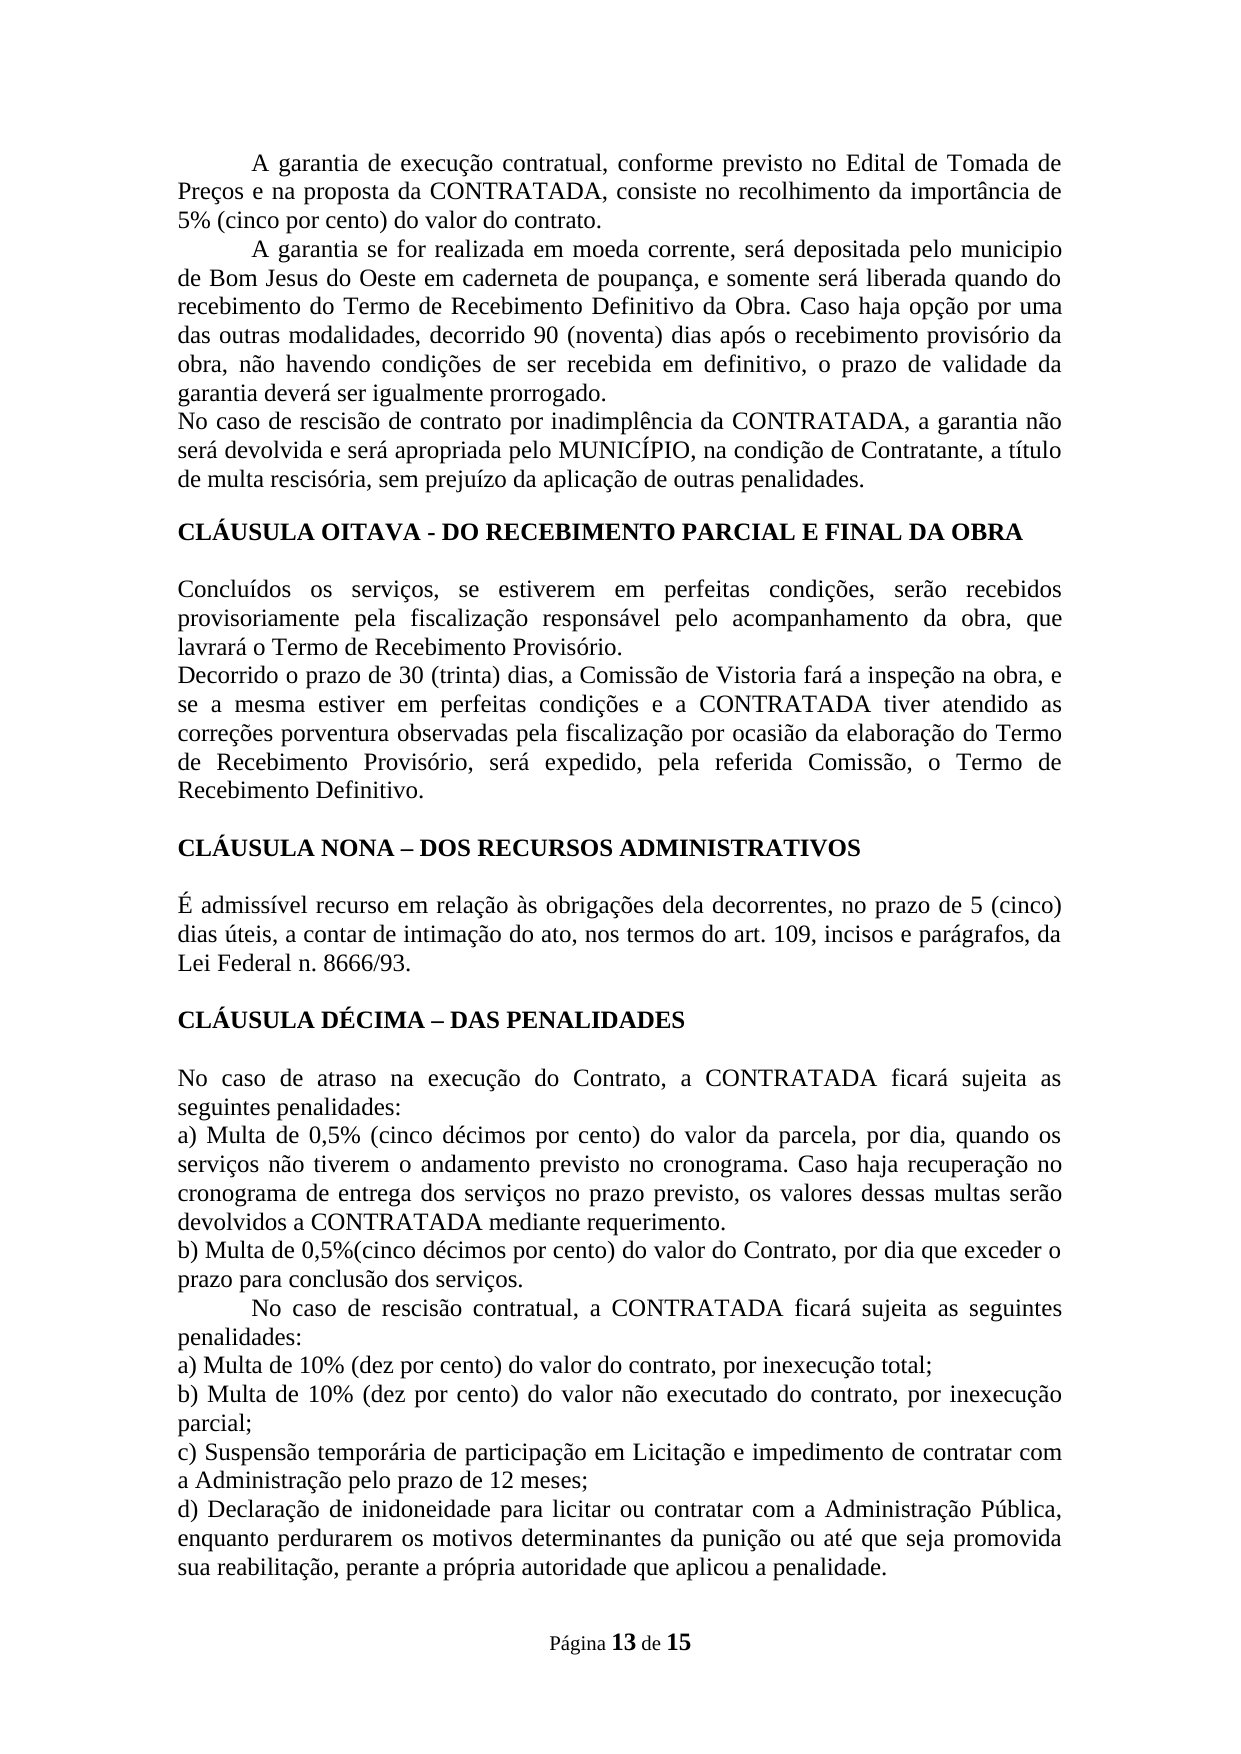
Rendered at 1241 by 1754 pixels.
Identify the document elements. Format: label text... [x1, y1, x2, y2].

text No caso de atraso na execução do Contrato, a CONTRATADA ficará sujeita as seguintes penalidades: [177, 1063, 1063, 1120]
text A garantia se for realizada em moeda corrente, será depositada pelo municipio de Bom Jesus do Oeste em caderneta de poupança, e somente será liberada quando do recebimento do Termo de Recebimento Definitivo da Obra. Caso haja opção por uma das outras modalidades, decorrido 90 (noventa) dias após o recebimento provisório da obra, não havendo condições de ser recebida em definitivo, o prazo de validade da garantia deverá ser igualmente prorrogado. [177, 234, 1063, 406]
text No caso de rescisão contratual, a CONTRATADA ficará sujeita as seguintes penalidades: [177, 1293, 1063, 1350]
text b) Multa de 10% (dez por cento) do valor não executado do contrato, por inexecução parcial; [177, 1379, 1063, 1437]
text CLÁUSULA NONA – DOS RECURSOS ADMINISTRATIVOS [177, 833, 1063, 862]
text Concluídos os serviços, se estiverem em perfeitas condições, serão recebidos provisoriamente pela fiscalização responsável pelo acompanhamento da obra, que lavrará o Termo de Recebimento Provisório. [177, 574, 1063, 660]
text Decorrido o prazo de 30 (trinta) dias, a Comissão de Vistoria fará a inspeção na obra, e se a mesma estiver em perfeitas condições e a CONTRATADA tiver atendido as correções porventura observadas pela fiscalização por ocasião da elaboração do Termo de Recebimento Provisório, será expedido, pela referida Comissão, o Termo de Recebimento Definitivo. [177, 660, 1063, 804]
text a) Multa de 10% (dez por cento) do valor do contrato, por inexecução total; [177, 1350, 1063, 1379]
text No caso de rescisão de contrato por inadimplência da CONTRATADA, a garantia não será devolvida e será apropriada pelo MUNICÍPIO, na condição de Contratante, a título de multa rescisória, sem prejuízo da aplicação de outras penalidades. [177, 406, 1063, 493]
text CLÁUSULA DÉCIMA – DAS PENALIDADES [177, 1005, 1063, 1034]
text d) Declaração de inidoneidade para licitar ou contratar com a Administração Pública, enquanto perdurarem os motivos determinantes da punição ou até que seja promovida sua reabilitação, perante a própria autoridade que aplicou a penalidade. [177, 1494, 1063, 1580]
text c) Suspensão temporária de participação em Licitação e impedimento de contratar com a Administração pelo prazo de 12 meses; [177, 1437, 1063, 1494]
text b) Multa de 0,5%(cinco décimos por cento) do valor do Contrato, por dia que exceder o prazo para conclusão dos serviços. [177, 1235, 1063, 1293]
text A garantia de execução contratual, conforme previsto no Edital de Tomada de Preços e na proposta da CONTRATADA, consiste no recolhimento da importância de 5% (cinco por cento) do valor do contrato. [177, 148, 1063, 234]
text a) Multa de 0,5% (cinco décimos por cento) do valor da parcela, por dia, quando os serviços não tiverem o andamento previsto no cronograma. Caso haja recuperação no cronograma de entrega dos serviços no prazo previsto, os valores dessas multas serão devolvidos a CONTRATADA mediante requerimento. [177, 1120, 1063, 1235]
text É admissível recurso em relação às obrigações dela decorrentes, no prazo de 5 (cinco) dias úteis, a contar de intimação do ato, nos termos do art. 109, incisos e parágrafos, da Lei Federal n. 8666/93. [177, 890, 1063, 977]
text CLÁUSULA OITAVA - DO RECEBIMENTO PARCIAL E FINAL DA OBRA [177, 517, 1063, 545]
